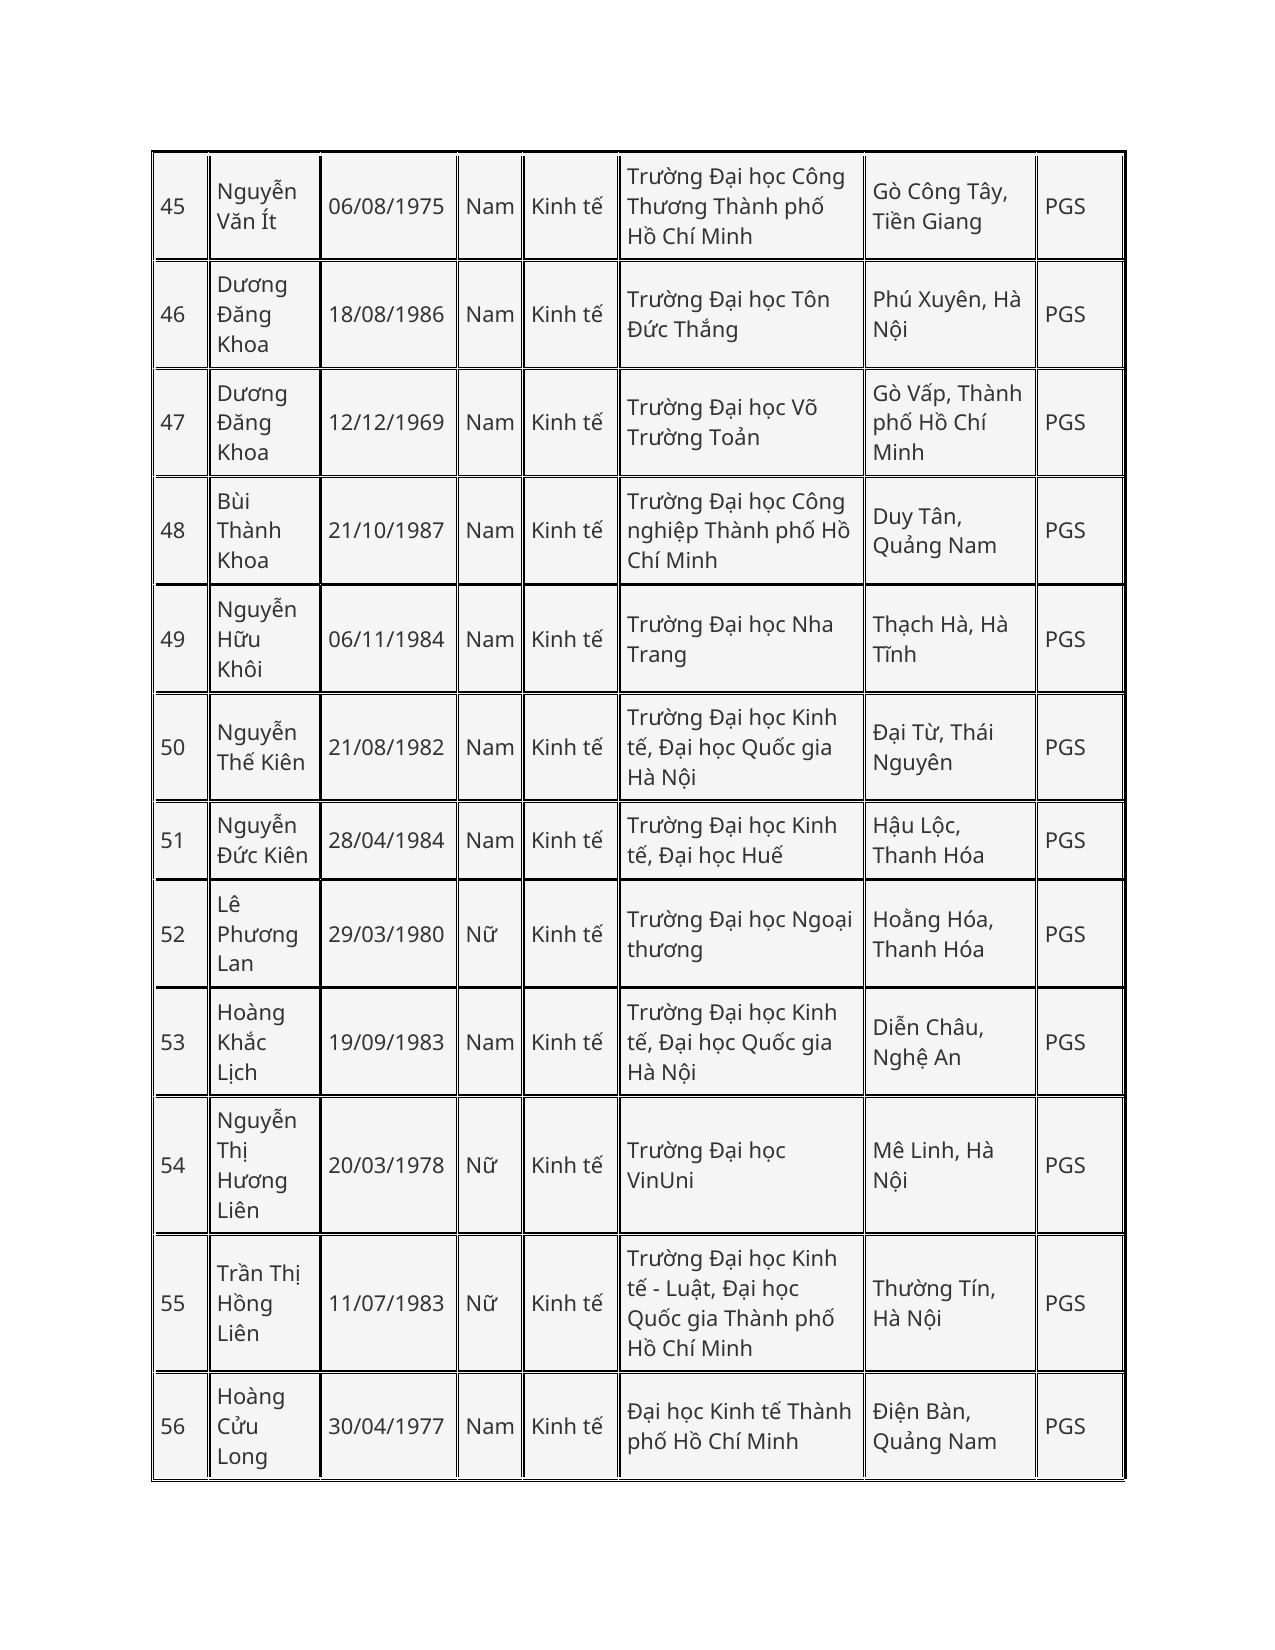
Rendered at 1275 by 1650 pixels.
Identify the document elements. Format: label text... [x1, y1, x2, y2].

table_cell PGS [1038, 262, 1122, 366]
table_cell Nguyễn Thế Kiên [211, 695, 319, 799]
table_cell Hoàng Khắc Lịch [211, 989, 319, 1094]
table_cell 20/03/1978 [322, 1098, 456, 1232]
table_cell Kinh tế [525, 370, 617, 475]
table_cell 46 [154, 258, 207, 366]
table_cell PGS [1038, 989, 1122, 1094]
table_cell Trường Đại học Kinh tế, Đại học Huế [621, 803, 863, 878]
table_cell 19/09/1983 [322, 989, 456, 1094]
table_cell PGS [1038, 1236, 1122, 1370]
table_cell Trường Đại học Công nghiệp Thành phố Hồ Chí Minh [621, 478, 863, 583]
table_cell Nam [459, 262, 521, 366]
table_cell Lê Phương Lan [211, 881, 319, 986]
table_cell 29/03/1980 [322, 881, 456, 986]
table_cell Kinh tế [523, 152, 619, 258]
table_cell Gò Vấp, Thành phố Hồ Chí Minh [866, 370, 1035, 475]
table_cell Nữ [459, 1236, 521, 1370]
table_cell Kinh tế [525, 803, 617, 878]
table_cell PGS [1038, 695, 1122, 799]
table_cell Bùi Thành Khoa [211, 478, 319, 583]
table_cell Gò Công Tây, Tiền Giang [865, 153, 1037, 258]
table_cell 53 [154, 986, 207, 1094]
table_cell Hậu Lộc, Thanh Hóa [866, 803, 1035, 878]
table_cell Hoằng Hóa, Thanh Hóa [866, 881, 1035, 986]
table_cell 52 [152, 878, 207, 986]
table_cell PGS [1038, 586, 1122, 691]
table_cell Nữ [459, 1098, 521, 1232]
table_cell Nam [459, 370, 521, 475]
table_cell Nam [459, 803, 521, 878]
table_cell Nữ [459, 881, 521, 986]
table_cell Đại học Kinh tế Thành phố Hồ Chí Minh [619, 1374, 864, 1478]
table_cell 30/04/1977 [320, 1374, 457, 1478]
table_cell 56 [154, 1370, 209, 1478]
table_cell PGS [1037, 1374, 1123, 1478]
table_cell 51 [154, 799, 207, 878]
table_cell 28/04/1984 [322, 803, 456, 878]
table_cell Trường Đại học Kinh tế, Đại học Quốc gia Hà Nội [621, 695, 863, 799]
table_cell 55 [154, 1232, 207, 1370]
table_cell Thạch Hà, Hà Tĩnh [866, 586, 1035, 691]
table_cell Trường Đại học Ngoại thương [621, 881, 863, 986]
table_cell PGS [1038, 1098, 1122, 1232]
table_cell 50 [154, 691, 207, 799]
table_cell Dương Đăng Khoa [211, 370, 319, 475]
table_cell 45 [154, 152, 209, 258]
table_cell 48 [152, 475, 209, 583]
table_cell Trường Đại học Nha Trang [621, 586, 863, 691]
table_cell 21/10/1987 [322, 478, 456, 583]
table_cell 06/08/1975 [320, 153, 457, 258]
table_cell Kinh tế [525, 695, 617, 799]
table_cell 54 [154, 1094, 207, 1232]
table_cell Trường Đại học Võ Trường Toản [621, 370, 863, 475]
table_cell PGS [1037, 153, 1123, 258]
table_cell 11/07/1983 [322, 1236, 456, 1370]
table_cell Đại Từ, Thái Nguyên [866, 695, 1035, 799]
table_cell 21/08/1982 [322, 695, 456, 799]
table_cell PGS [1038, 478, 1122, 583]
table_cell PGS [1038, 803, 1122, 878]
table_cell Trường Đại học Tôn Đức Thắng [621, 262, 863, 366]
table_cell Kinh tế [525, 586, 617, 691]
table_cell Trần Thị Hồng Liên [211, 1236, 319, 1370]
table_cell Nguyễn Hữu Khôi [211, 586, 319, 691]
table_cell Nguyễn Thị Hương Liên [211, 1098, 319, 1232]
table_cell Kinh tế [525, 1098, 617, 1232]
table_cell Mê Linh, Hà Nội [866, 1098, 1035, 1232]
table_cell Duy Tân, Quảng Nam [866, 478, 1035, 583]
table_cell Nguyễn Đức Kiên [211, 803, 319, 878]
table_cell Nam [458, 152, 523, 258]
table_cell Điện Bàn, Quảng Nam [865, 1374, 1037, 1478]
table_cell Trường Đại học Kinh tế - Luật, Đại học Quốc gia Thành phố Hồ Chí Minh [621, 1236, 863, 1370]
table_cell Nam [459, 586, 521, 691]
table_cell 49 [152, 583, 207, 691]
table_cell PGS [1038, 370, 1122, 475]
table_cell Dương Đăng Khoa [211, 262, 319, 366]
table_cell 12/12/1969 [322, 370, 456, 475]
table_cell Kinh tế [525, 881, 617, 986]
table_cell Kinh tế [525, 1236, 617, 1370]
table_cell Kinh tế [523, 1370, 619, 1478]
table_cell Nguyễn Văn Ít [209, 153, 320, 258]
table_cell PGS [1038, 881, 1122, 986]
table_cell Trường Đại học Kinh tế, Đại học Quốc gia Hà Nội [621, 989, 863, 1094]
table_cell Trường Đại học VinUni [621, 1098, 863, 1232]
table_cell 18/08/1986 [322, 262, 456, 366]
table_cell Kinh tế [525, 478, 617, 583]
table_cell Hoàng Cửu Long [209, 1374, 320, 1478]
table_cell Thường Tín, Hà Nội [866, 1236, 1035, 1370]
table_cell Nam [459, 989, 521, 1094]
table_cell Nam [459, 695, 521, 799]
table_cell Kinh tế [525, 262, 617, 366]
table_cell 06/11/1984 [322, 586, 456, 691]
table_cell Phú Xuyên, Hà Nội [866, 262, 1035, 366]
table_cell Trường Đại học Công Thương Thành phố Hồ Chí Minh [619, 153, 864, 258]
table_cell Diễn Châu, Nghệ An [866, 989, 1035, 1094]
table_cell 47 [154, 366, 207, 475]
table_cell Nam [459, 478, 521, 583]
table_cell Nam [458, 1370, 523, 1478]
table_cell Kinh tế [525, 989, 617, 1094]
